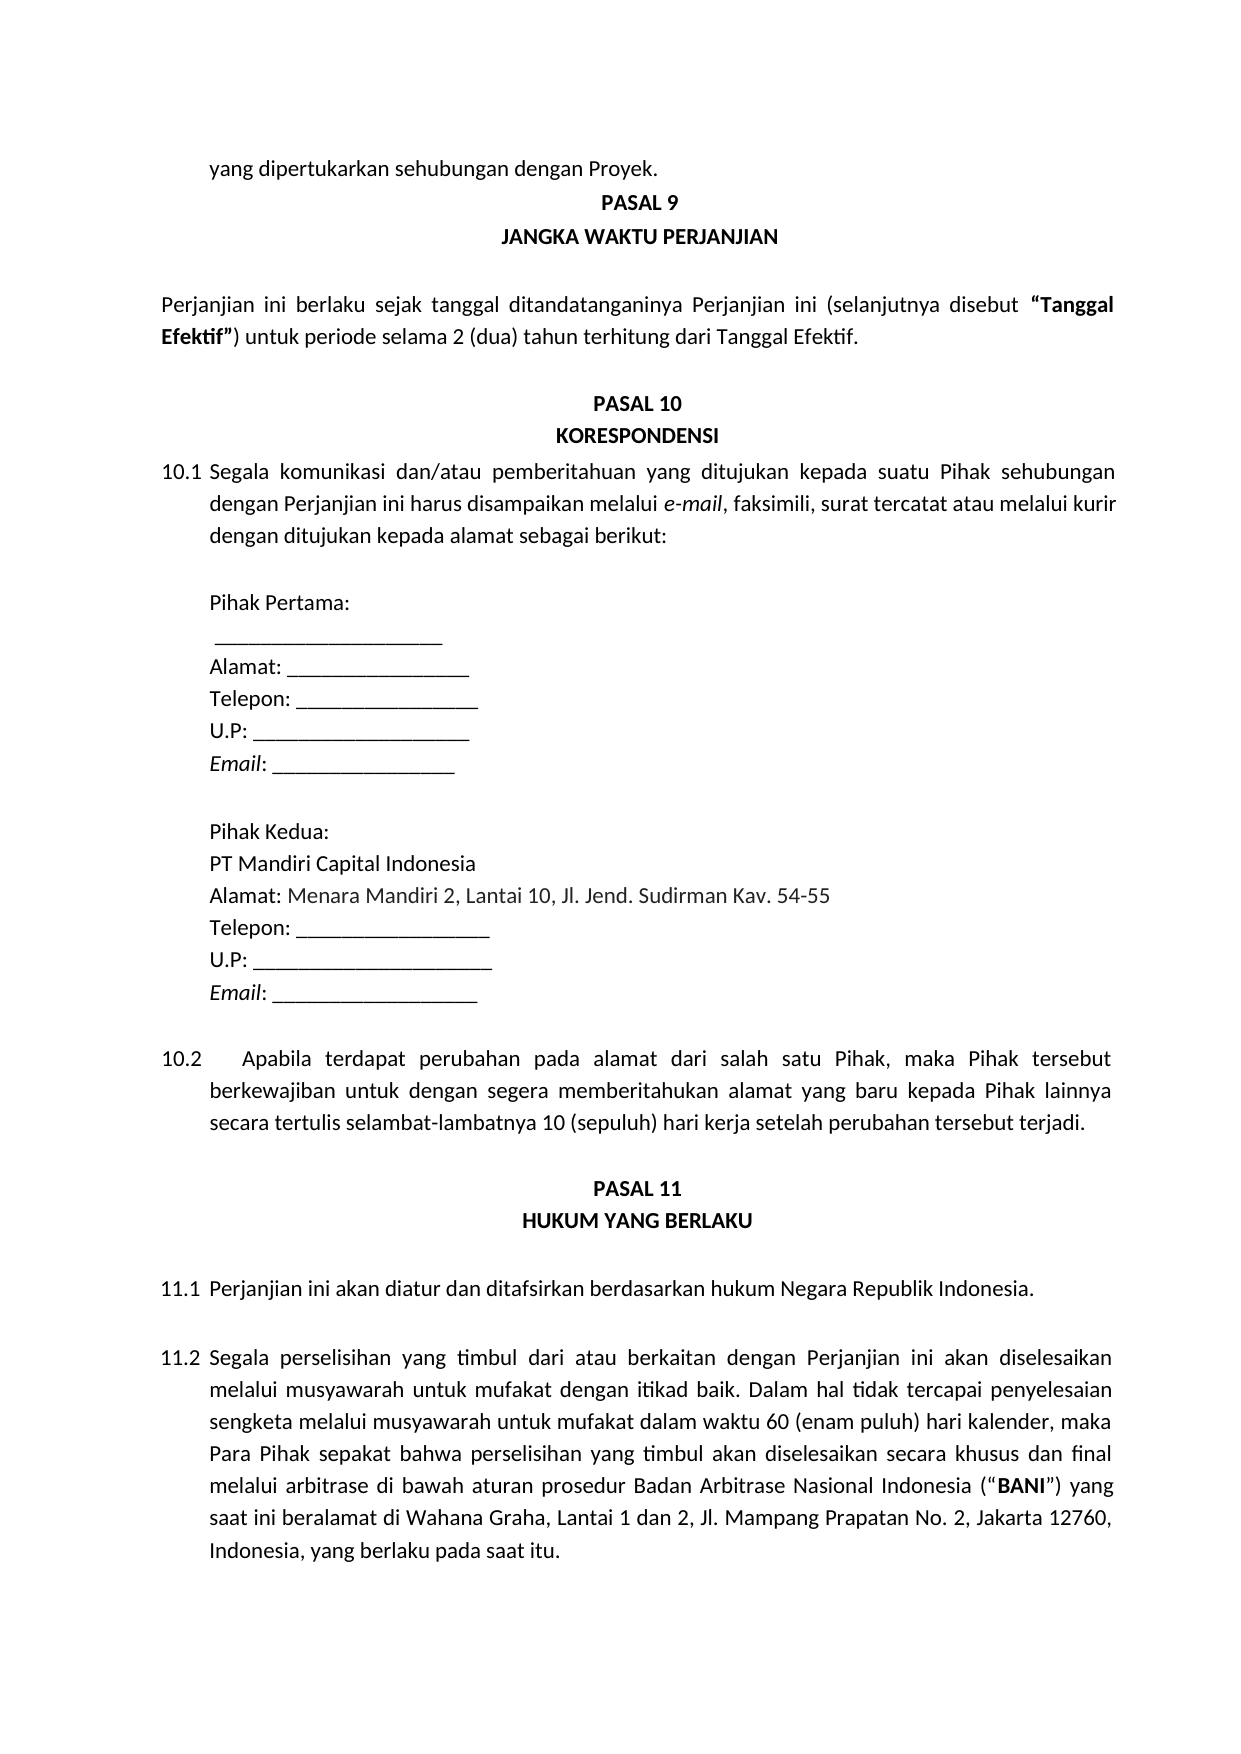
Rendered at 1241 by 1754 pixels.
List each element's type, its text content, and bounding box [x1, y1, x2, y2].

table_cell 10.1 Segala komunikasi dan/atau pemberitahuan yang ditujukan kepada suatu Pihak sehubungan dengan Perjanjian ini harus disampaikan melalui e-mail, faksimili, surat tercatat atau melalui kurir dengan ditujukan kepada alamat sebagai berikut: Pihak Pertama: ____________________ Alamat: ________________ Telepon: ________________ U.P: ___________________ Email: ________________ [152, 455, 1124, 815]
table_cell PASAL 10 KORESPONDENSI [152, 389, 1124, 453]
table_cell 10.2 Apabila terdapat perubahan pada alamat dari salah satu Pihak, maka Pihak tersebut berkewajiban untuk dengan segera memberitahukan alamat yang baru kepada Pihak lainnya secara tertulis selambat-lambatnya 10 (sepuluh) hari kerja setelah perubahan tersebut terjadi. [152, 1044, 1124, 1172]
table_cell 11.2 Segala perselisihan yang timbul dari atau berkaitan dengan Perjanjian ini akan diselesaikan melalui musyawarah untuk mufakat dengan itikad baik. Dalam hal tidak tercapai penyelesaian sengketa melalui musyawarah untuk mufakat dalam waktu 60 (enam puluh) hari kalender, maka Para Pihak sepakat bahwa perselisihan yang timbul akan diselesaikan secara khusus dan final melalui arbitrase di bawah aturan prosedur Badan Arbitrase Nasional Indonesia (“BANI”) yang saat ini beralamat di Wahana Graha, Lantai 1 dan 2, Jl. Mampang Prapatan No. 2, Jakarta 12760, Indonesia, yang berlaku pada saat itu. [152, 1343, 1124, 1600]
table_cell Pihak Kedua: PT Mandiri Capital Indonesia Alamat: Menara Mandiri 2, Lantai 10, Jl. Jend. Sudirman Kav. 54-55 Telepon: _________________ U.P: _____________________ Email: __________________ [152, 817, 1124, 1042]
table_cell 11.1 Perjanjian ini akan diatur dan ditafsirkan berdasarkan hukum Negara Republik Indonesia. [152, 1273, 1124, 1341]
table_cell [152, 152, 1124, 387]
table_cell PASAL 11 HUKUM YANG BERLAKU [152, 1174, 1124, 1271]
